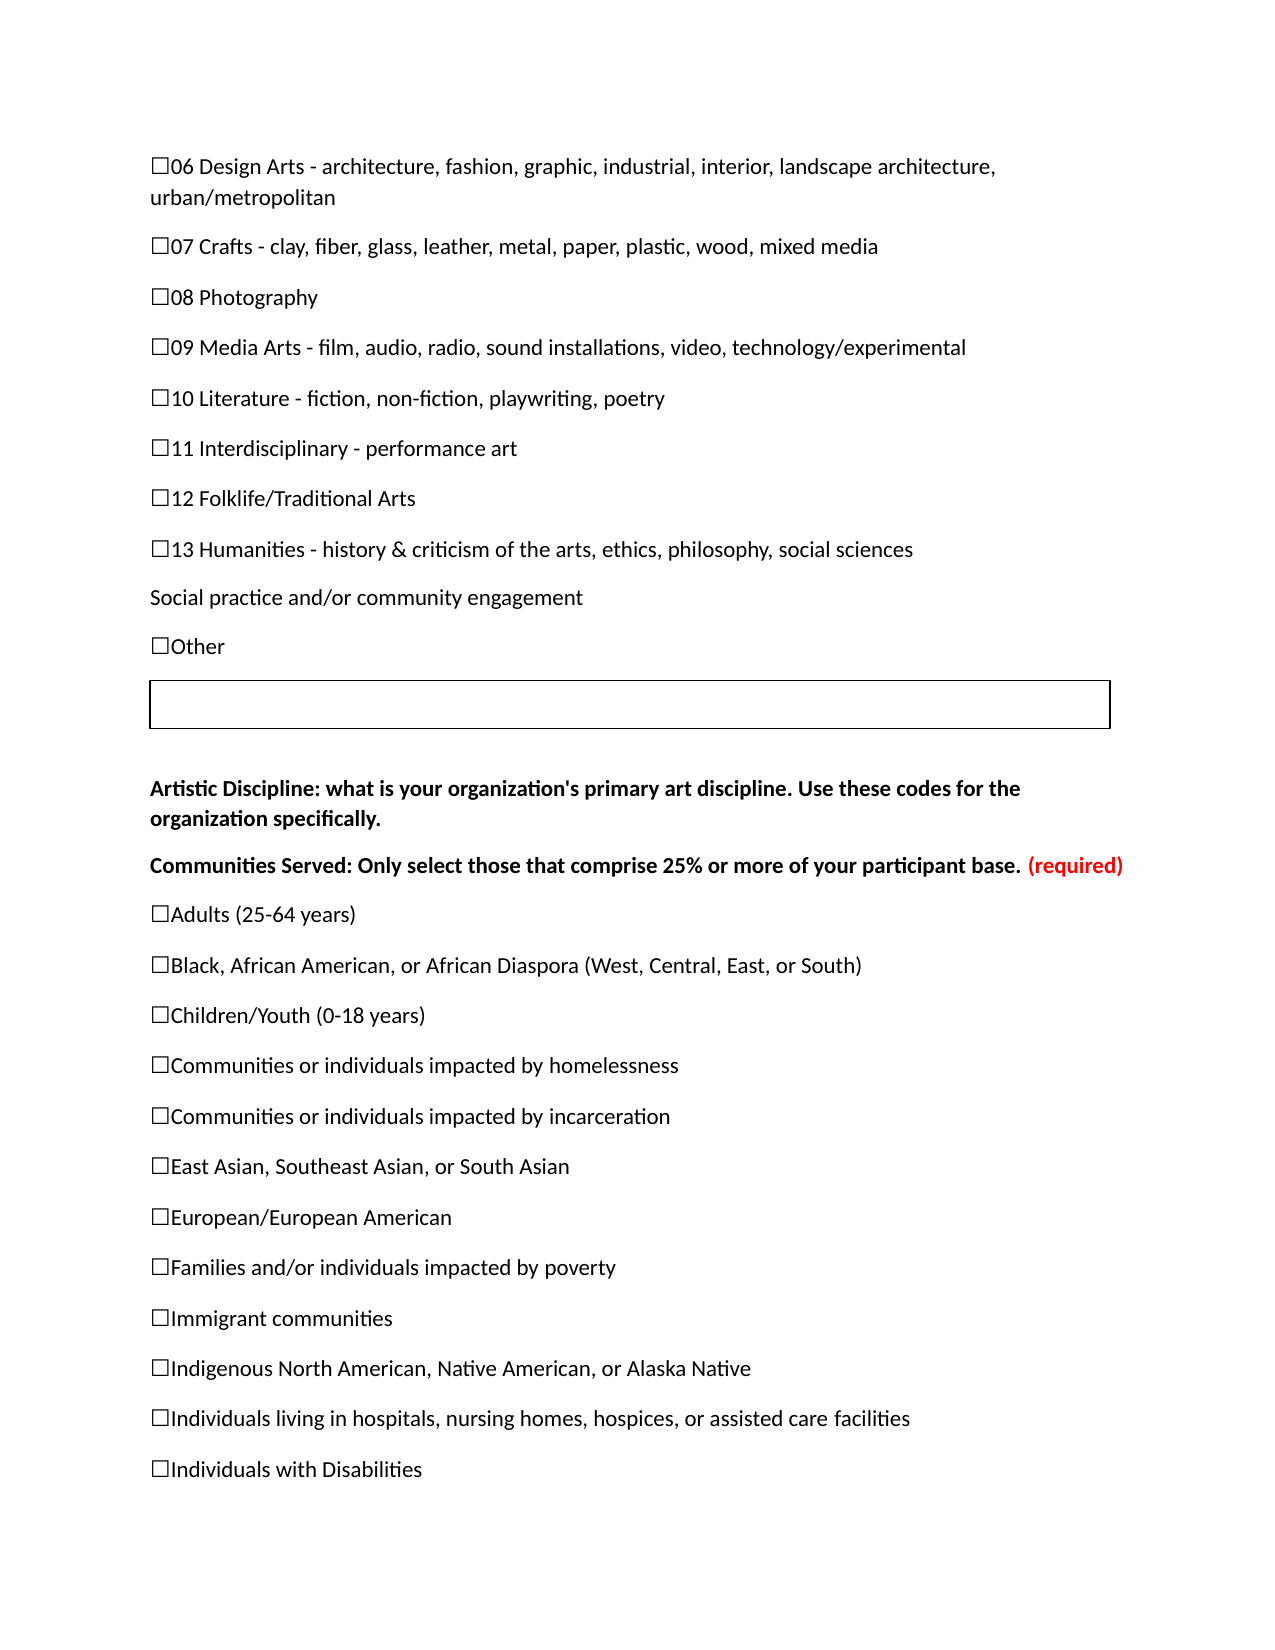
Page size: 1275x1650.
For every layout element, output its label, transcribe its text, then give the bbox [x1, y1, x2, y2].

text 12 Folklife/Traditional Arts [150, 482, 1125, 514]
text European/European American [150, 1201, 1125, 1232]
text Black, African American, or African Diaspora (West, Central, East, or South) [150, 949, 1125, 980]
text Communities Served: Only select those that comprise 25% or more of your participant base. (required) [150, 851, 1125, 879]
text 08 Photography [150, 281, 1125, 312]
text 10 Literature - fiction, non-fiction, playwriting, poetry [150, 382, 1125, 413]
text Immigrant communities [150, 1302, 1125, 1333]
text Social practice and/or community engagement [150, 583, 1125, 611]
text Families and/or individuals impacted by poverty [150, 1251, 1125, 1282]
text Communities or individuals impacted by homelessness [150, 1049, 1125, 1081]
text Children/Youth (0-18 years) [150, 999, 1125, 1030]
text Individuals with Disabilities [150, 1453, 1125, 1484]
text 11 Interdisciplinary - performance art [150, 432, 1125, 463]
text 07 Crafts - clay, fiber, glass, leather, metal, paper, plastic, wood, mixed media [150, 230, 1125, 262]
text East Asian, Southeast Asian, or South Asian [150, 1150, 1125, 1182]
text 09 Media Arts - film, audio, radio, sound installations, video, technology/experimental [150, 331, 1125, 362]
text Other [150, 630, 1125, 661]
text 13 Humanities - history & criticism of the arts, ethics, philosophy, social sciences [150, 533, 1125, 564]
text 06 Design Arts - architecture, fashion, graphic, industrial, interior, landscape architecture, urban/metropolitan [150, 150, 1125, 211]
text Communities or individuals impacted by incarceration [150, 1100, 1125, 1131]
text Artistic Discipline: what is your organization's primary art discipline. Use these codes for the organization specifically. [150, 774, 1125, 832]
text Individuals living in hospitals, nursing homes, hospices, or assisted care facilities [150, 1402, 1125, 1434]
text Adults (25-64 years) [150, 898, 1125, 929]
text Indigenous North American, Native American, or Alaska Native [150, 1352, 1125, 1383]
